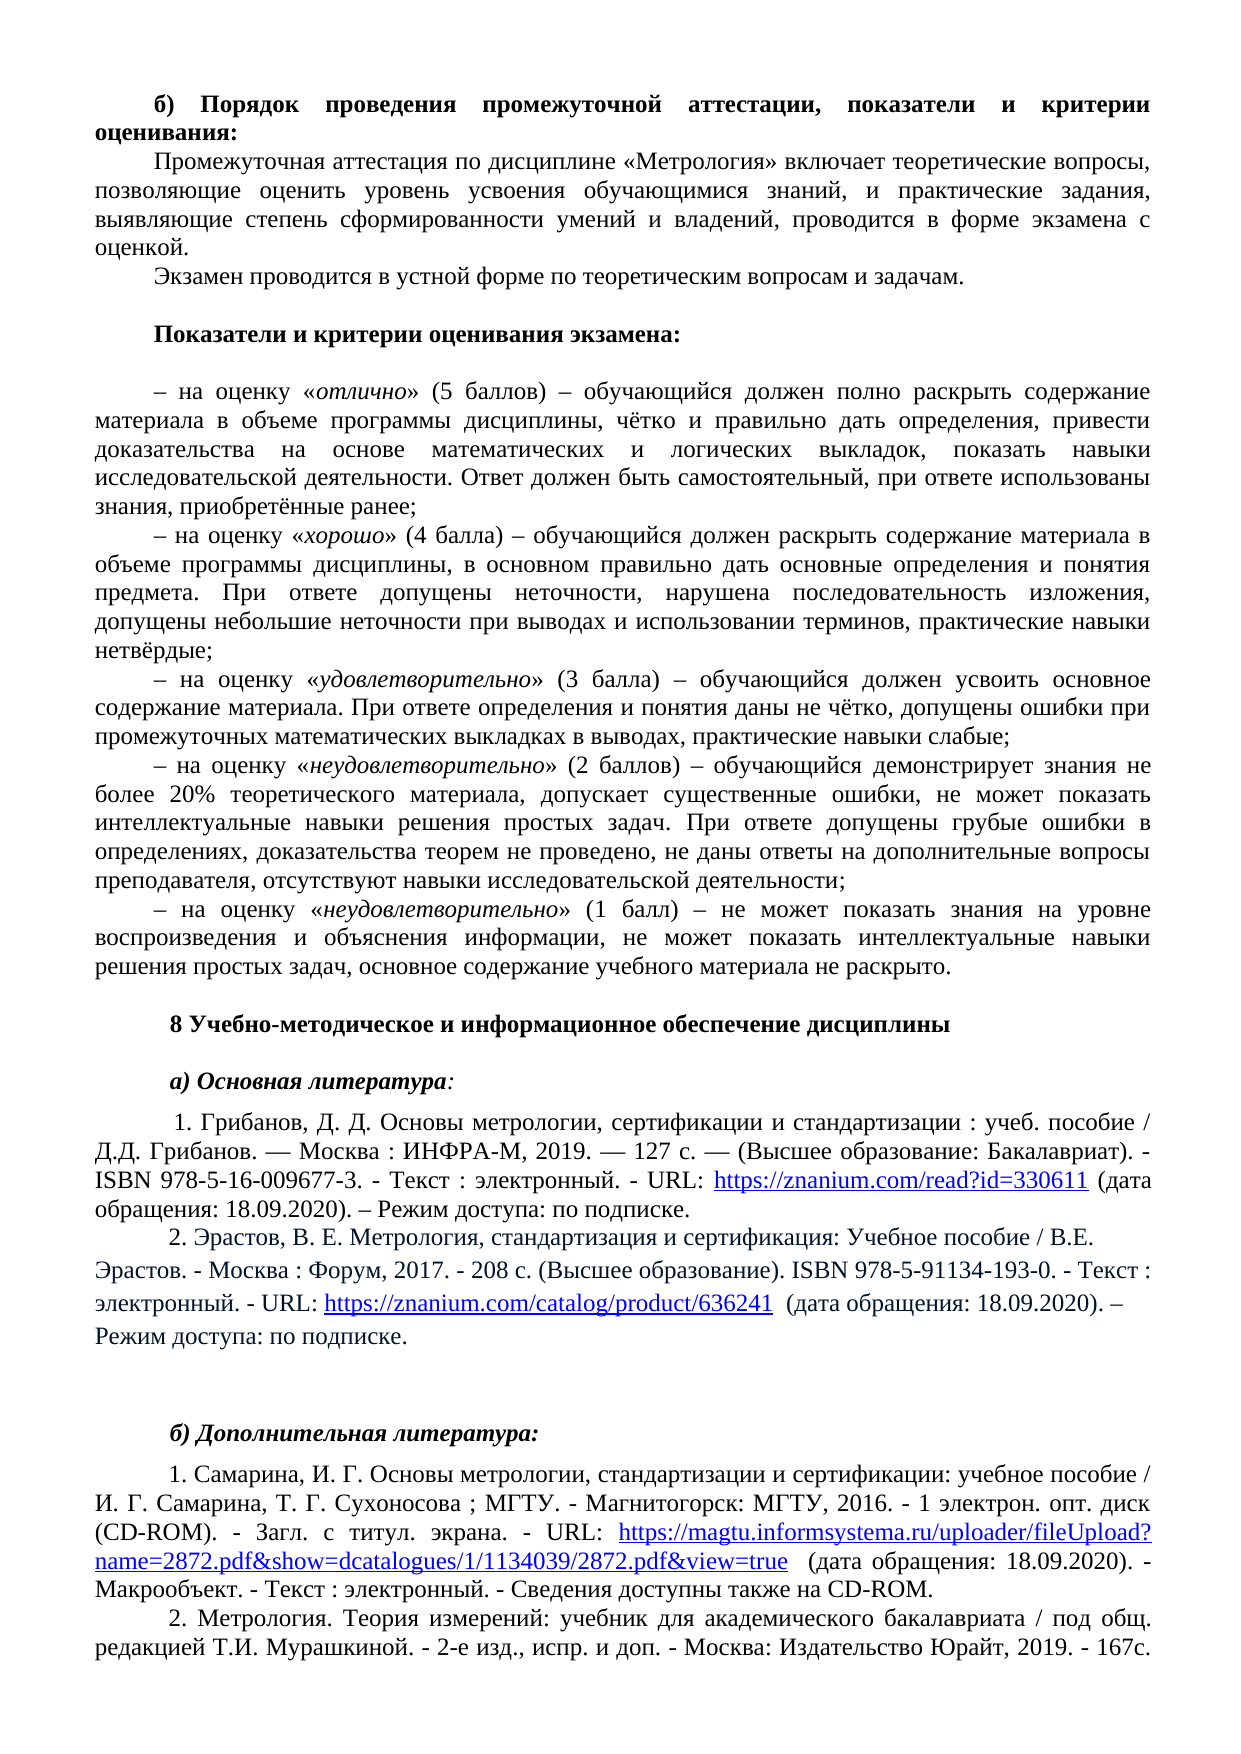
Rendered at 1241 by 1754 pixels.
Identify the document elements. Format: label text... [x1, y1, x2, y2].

text б) Порядок проведения промежуточной аттестации, показатели и критерии оценивания: [94, 89, 1152, 146]
text 8 Учебно-методическое и информационное обеспечение дисциплины [169, 1009, 1152, 1037]
text – на оценку «неудовлетворительно» (2 баллов) – обучающийся демонстрирует знания не более 20% теоретического материала, допускает существенные ошибки, не может показать интеллектуальные навыки решения простых задач. При ответе допущены грубые ошибки в определениях, доказательства теорем не проведено, не даны ответы на дополнительные вопросы преподавателя, отсутствуют навыки исследовательской деятельности; [94, 750, 1152, 894]
text – на оценку «неудовлетворительно» (1 балл) – не может показать знания на уровне воспроизведения и объяснения информации, не может показать интеллектуальные навыки решения простых задач, основное содержание учебного материала не раскрыто. [94, 894, 1152, 980]
text Показатели и критерии оценивания экзамена: [94, 319, 1152, 347]
text Промежуточная аттестация по дисциплине «Метрология» включает теоретические вопросы, позволяющие оценить уровень усвоения обучающимися знаний, и практические задания, выявляющие степень сформированности умений и владений, проводится в форме экзамена с оценкой. [94, 146, 1152, 261]
text 2. Эрастов, В. Е. Метрология, стандартизация и сертификация: Учебное пособие / В.Е. Эрастов. - Москва : Форум, 2017. - 208 с. (Высшее образование). ISBN 978-5-91134-193-0. - Текст : электронный. - URL: https://znanium.com/catalog/product/636241 (дата обращения: 18.09.2020). – Режим доступа: по подписке. [94, 1222, 1152, 1350]
text Экзамен проводится в устной форме по теоретическим вопросам и задачам. [94, 261, 1152, 290]
text – на оценку «отлично» (5 баллов) – обучающийся должен полно раскрыть содержание материала в объеме программы дисциплины, чётко и правильно дать определения, привести доказательства на основе математических и логических выкладок, показать навыки исследовательской деятельности. Ответ должен быть самостоятельный, при ответе использованы знания, приобретённые ранее; [94, 376, 1152, 520]
text – на оценку «хорошо» (4 балла) – обучающийся должен раскрыть содержание материала в объеме программы дисциплины, в основном правильно дать основные определения и понятия предмета. При ответе допущены неточности, нарушена последовательность изложения, допущены небольшие неточности при выводах и использовании терминов, практические навыки нетвёрдые; [94, 520, 1152, 664]
text – на оценку «удовлетворительно» (3 балла) – обучающийся должен усвоить основное содержание материала. При ответе определения и понятия даны не чётко, допущены ошибки при промежуточных математических выкладках в выводах, практические навыки слабые; [94, 664, 1152, 750]
text 1. Грибанов, Д. Д. Основы метрологии, сертификации и стандартизации : учеб. пособие / Д.Д. Грибанов. — Москва : ИНФРА-М, 2019. — 127 с. — (Высшее образование: Бакалавриат). - ISBN 978-5-16-009677-3. - Текст : электронный. - URL: https://znanium.com/read?id=330611 (дата обращения: 18.09.2020). – Режим доступа: по подписке. [94, 1107, 1152, 1222]
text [94, 1603, 1152, 1661]
text а) Основная литература: [94, 1066, 1152, 1095]
text 1. Самарина, И. Г. Основы метрологии, стандартизации и сертификации: учебное пособие / И. Г. Самарина, Т. Г. Сухоносова ; МГТУ. - Магнитогорск: МГТУ, 2016. - 1 электрон. опт. диск (CD-ROM). - Загл. с титул. экрана. - URL: https://magtu.informsystema.ru/uploader/fileUpload?name=2872.pdf&show=dcatalogues/1/1134039/2872.pdf&view=true (дата обращения: 18.09.2020). - Макрообъект. - Текст : электронный. - Сведения доступны также на CD-ROM. [94, 1459, 1152, 1603]
text б) Дополнительная литература: [94, 1418, 1152, 1447]
